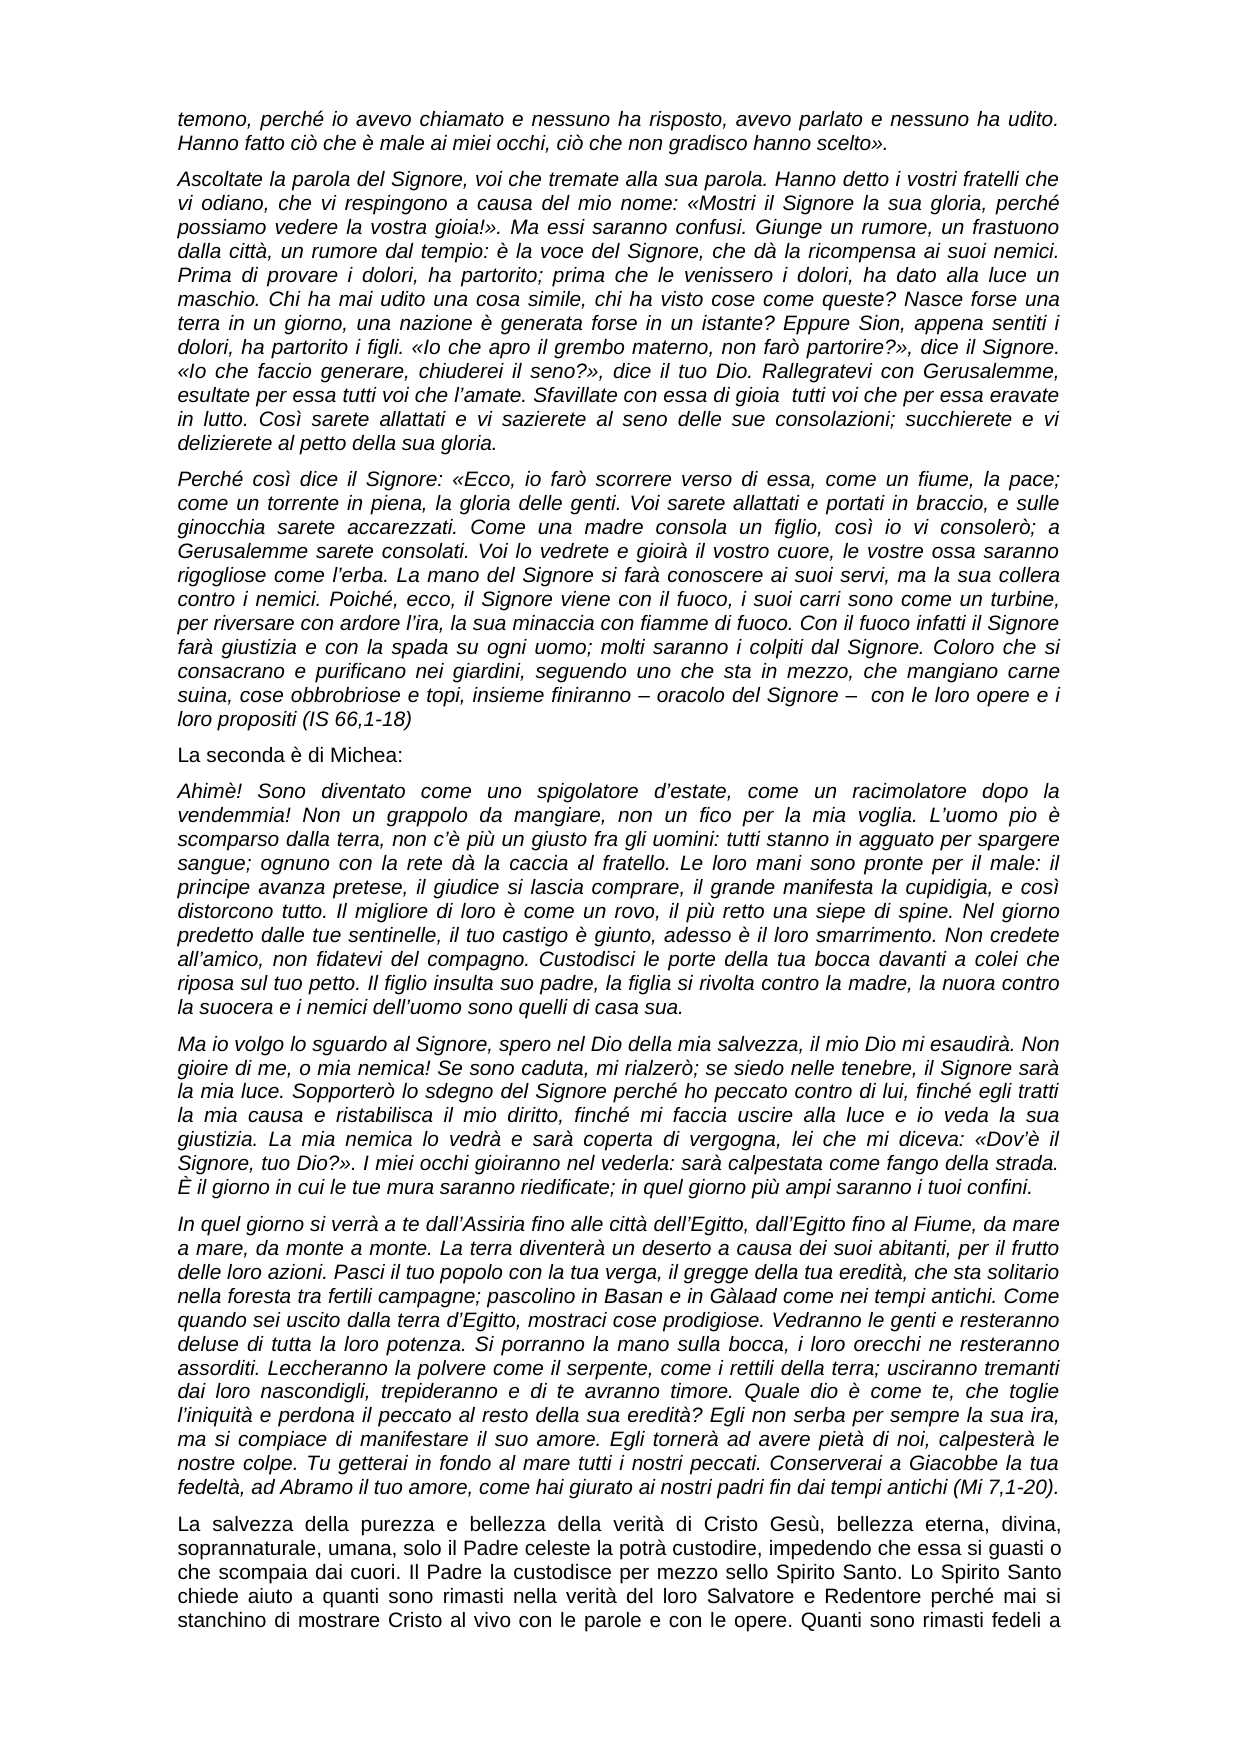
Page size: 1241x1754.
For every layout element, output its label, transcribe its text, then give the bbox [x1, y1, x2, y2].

text Ahimè! Sono diventato come uno spigolatore d’estate, come un racimolatore dopo la vendemmia! Non un grappolo da mangiare, non un fico per la mia voglia. L’uomo pio è scomparso dalla terra, non c’è più un giusto fra gli uomini: tutti stanno in agguato per spargere sangue; ognuno con la rete dà la caccia al fratello. Le loro mani sono pronte per il male: il principe avanza pretese, il giudice si lascia comprare, il grande manifesta la cupidigia, e così distorcono tutto. Il migliore di loro è come un rovo, il più retto una siepe di spine. Nel giorno predetto dalle tue sentinelle, il tuo castigo è giunto, adesso è il loro smarrimento. Non credete all’amico, non fidatevi del compagno. Custodisci le porte della tua bocca davanti a colei che riposa sul tuo petto. Il figlio insulta suo padre, la figlia si rivolta contro la madre, la nuora contro la suocera e i nemici dell’uomo sono quelli di casa sua. [177, 779, 1063, 1019]
text Ascoltate la parola del Signore, voi che tremate alla sua parola. Hanno detto i vostri fratelli che vi odiano, che vi respingono a causa del mio nome: «Mostri il Signore la sua gloria, perché possiamo vedere la vostra gioia!». Ma essi saranno confusi. Giunge un rumore, un frastuono dalla città, un rumore dal tempio: è la voce del Signore, che dà la ricompensa ai suoi nemici. Prima di provare i dolori, ha partorito; prima che le venissero i dolori, ha dato alla luce un maschio. Chi ha mai udito una cosa simile, chi ha visto cose come queste? Nasce forse una terra in un giorno, una nazione è generata forse in un istante? Eppure Sion, appena sentiti i dolori, ha partorito i figli. «Io che apro il grembo materno, non farò partorire?», dice il Signore. «Io che faccio generare, chiuderei il seno?», dice il tuo Dio. Rallegratevi con Gerusalemme, esultate per essa tutti voi che l’amate. Sfavillate con essa di gioia tutti voi che per essa eravate in lutto. Così sarete allattati e vi sazierete al seno delle sue consolazioni; succhierete e vi delizierete al petto della sua gloria. [177, 167, 1063, 454]
text In quel giorno si verrà a te dall’Assiria fino alle città dell’Egitto, dall’Egitto fino al Fiume, da mare a mare, da monte a monte. La terra diventerà un deserto a causa dei suoi abitanti, per il frutto delle loro azioni. Pasci il tuo popolo con la tua verga, il gregge della tua eredità, che sta solitario nella foresta tra fertili campagne; pascolino in Basan e in Gàlaad come nei tempi antichi. Come quando sei uscito dalla terra d’Egitto, mostraci cose prodigiose. Vedranno le genti e resteranno deluse di tutta la loro potenza. Si porranno la mano sulla bocca, i loro orecchi ne resteranno assorditi. Leccheranno la polvere come il serpente, come i rettili della terra; usciranno tremanti dai loro nascondigli, trepideranno e di te avranno timore. Quale dio è come te, che toglie l’iniquità e perdona il peccato al resto della sua eredità? Egli non serba per sempre la sua ira, ma si compiace di manifestare il suo amore. Egli tornerà ad avere pietà di noi, calpesterà le nostre colpe. Tu getterai in fondo al mare tutti i nostri peccati. Conserverai a Giacobbe la tua fedeltà, ad Abramo il tuo amore, come hai giurato ai nostri padri fin dai tempi antichi (Mi 7,1-20). [177, 1212, 1063, 1499]
text Perché così dice il Signore: «Ecco, io farò scorrere verso di essa, come un fiume, la pace; come un torrente in piena, la gloria delle genti. Voi sarete allattati e portati in braccio, e sulle ginocchia sarete accarezzati. Come una madre consola un figlio, così io vi consolerò; a Gerusalemme sarete consolati. Voi lo vedrete e gioirà il vostro cuore, le vostre ossa saranno rigogliose come l’erba. La mano del Signore si farà conoscere ai suoi servi, ma la sua collera contro i nemici. Poiché, ecco, il Signore viene con il fuoco, i suoi carri sono come un turbine, per riversare con ardore l’ira, la sua minaccia con fiamme di fuoco. Con il fuoco infatti il Signore farà giustizia e con la spada su ogni uomo; molti saranno i colpiti dal Signore. Coloro che si consacrano e purificano nei giardini, seguendo uno che sta in mezzo, che mangiano carne suina, cose obbrobriose e topi, insieme finiranno – oracolo del Signore – con le loro opere e i loro propositi (IS 66,1-18) [177, 467, 1063, 730]
text La seconda è di Michea: [177, 743, 1063, 767]
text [177, 1512, 1063, 1631]
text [177, 106, 1063, 154]
text Ma io volgo lo sguardo al Signore, spero nel Dio della mia salvezza, il mio Dio mi esaudirà. Non gioire di me, o mia nemica! Se sono caduta, mi rialzerò; se siedo nelle tenebre, il Signore sarà la mia luce. Sopporterò lo sdegno del Signore perché ho peccato contro di lui, finché egli tratti la mia causa e ristabilisca il mio diritto, finché mi faccia uscire alla luce e io veda la sua giustizia. La mia nemica lo vedrà e sarà coperta di vergogna, lei che mi diceva: «Dov’è il Signore, tuo Dio?». I miei occhi gioiranno nel vederla: sarà calpestata come fango della strada. È il giorno in cui le tue mura saranno riedificate; in quel giorno più ampi saranno i tuoi confini. [177, 1031, 1063, 1199]
